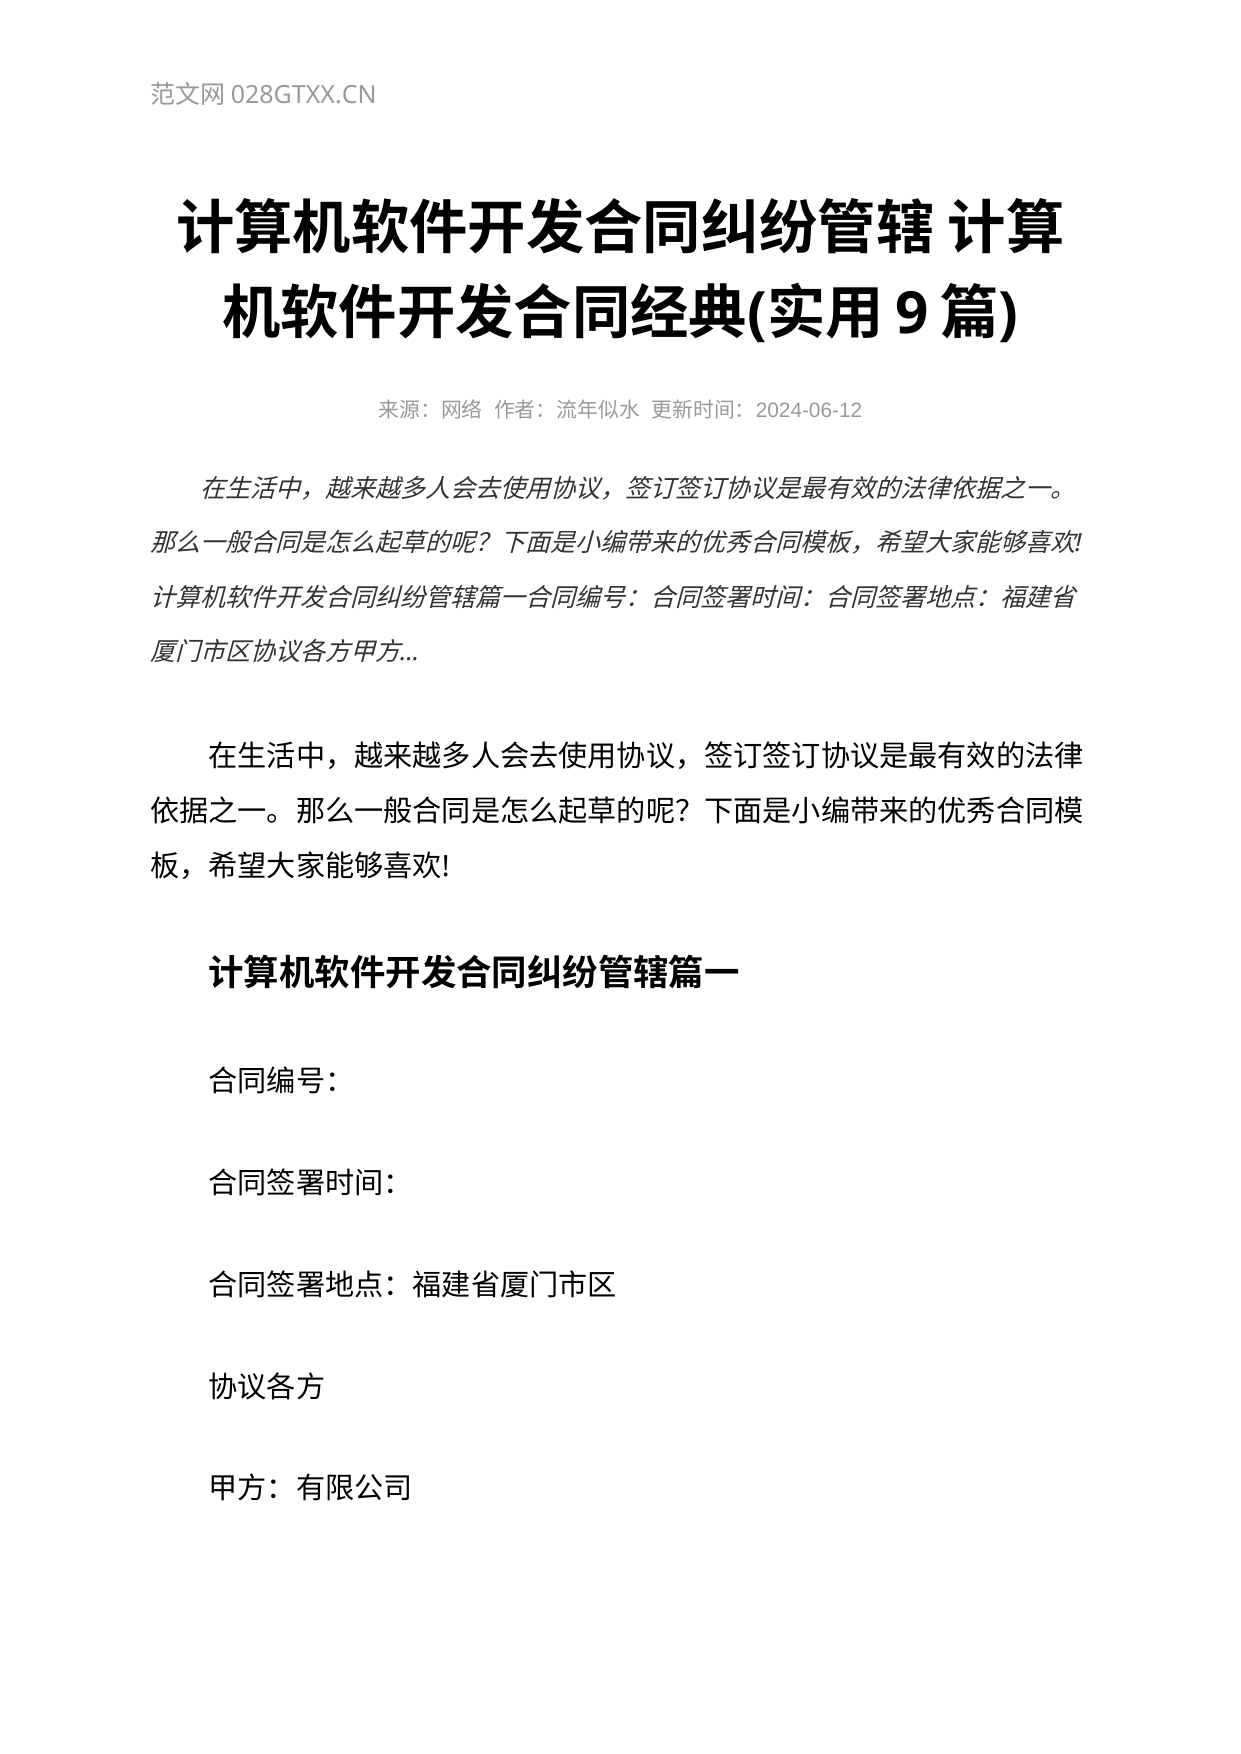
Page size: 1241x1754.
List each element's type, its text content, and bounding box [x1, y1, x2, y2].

text 协议各方 [150, 1363, 1090, 1405]
subtitle 计算机软件开发合同纠纷管辖 计算机软件开发合同经典(实用9篇) [150, 181, 1090, 351]
text 甲方：有限公司 [150, 1465, 1090, 1507]
text 合同签署时间： [150, 1159, 1090, 1202]
text 在生活中，越来越多人会去使用协议，签订签订协议是最有效的法律依据之一。那么一般合同是怎么起草的呢？下面是小编带来的优秀合同模板，希望大家能够喜欢!计算机软件开发合同纠纷管辖篇一合同编号：合同签署时间：合同签署地点：福建省厦门市区协议各方甲方... [150, 468, 1090, 668]
text 计算机软件开发合同纠纷管辖篇一 [150, 944, 1090, 996]
text 合同编号： [150, 1058, 1090, 1100]
text 在生活中，越来越多人会去使用协议，签订签订协议是最有效的法律依据之一。那么一般合同是怎么起草的呢？下面是小编带来的优秀合同模板，希望大家能够喜欢! [150, 733, 1090, 885]
text 来源：网络 作者：流年似水 更新时间：2024-06-12 [150, 397, 1090, 421]
text 合同签署地点：福建省厦门市区 [150, 1261, 1090, 1304]
